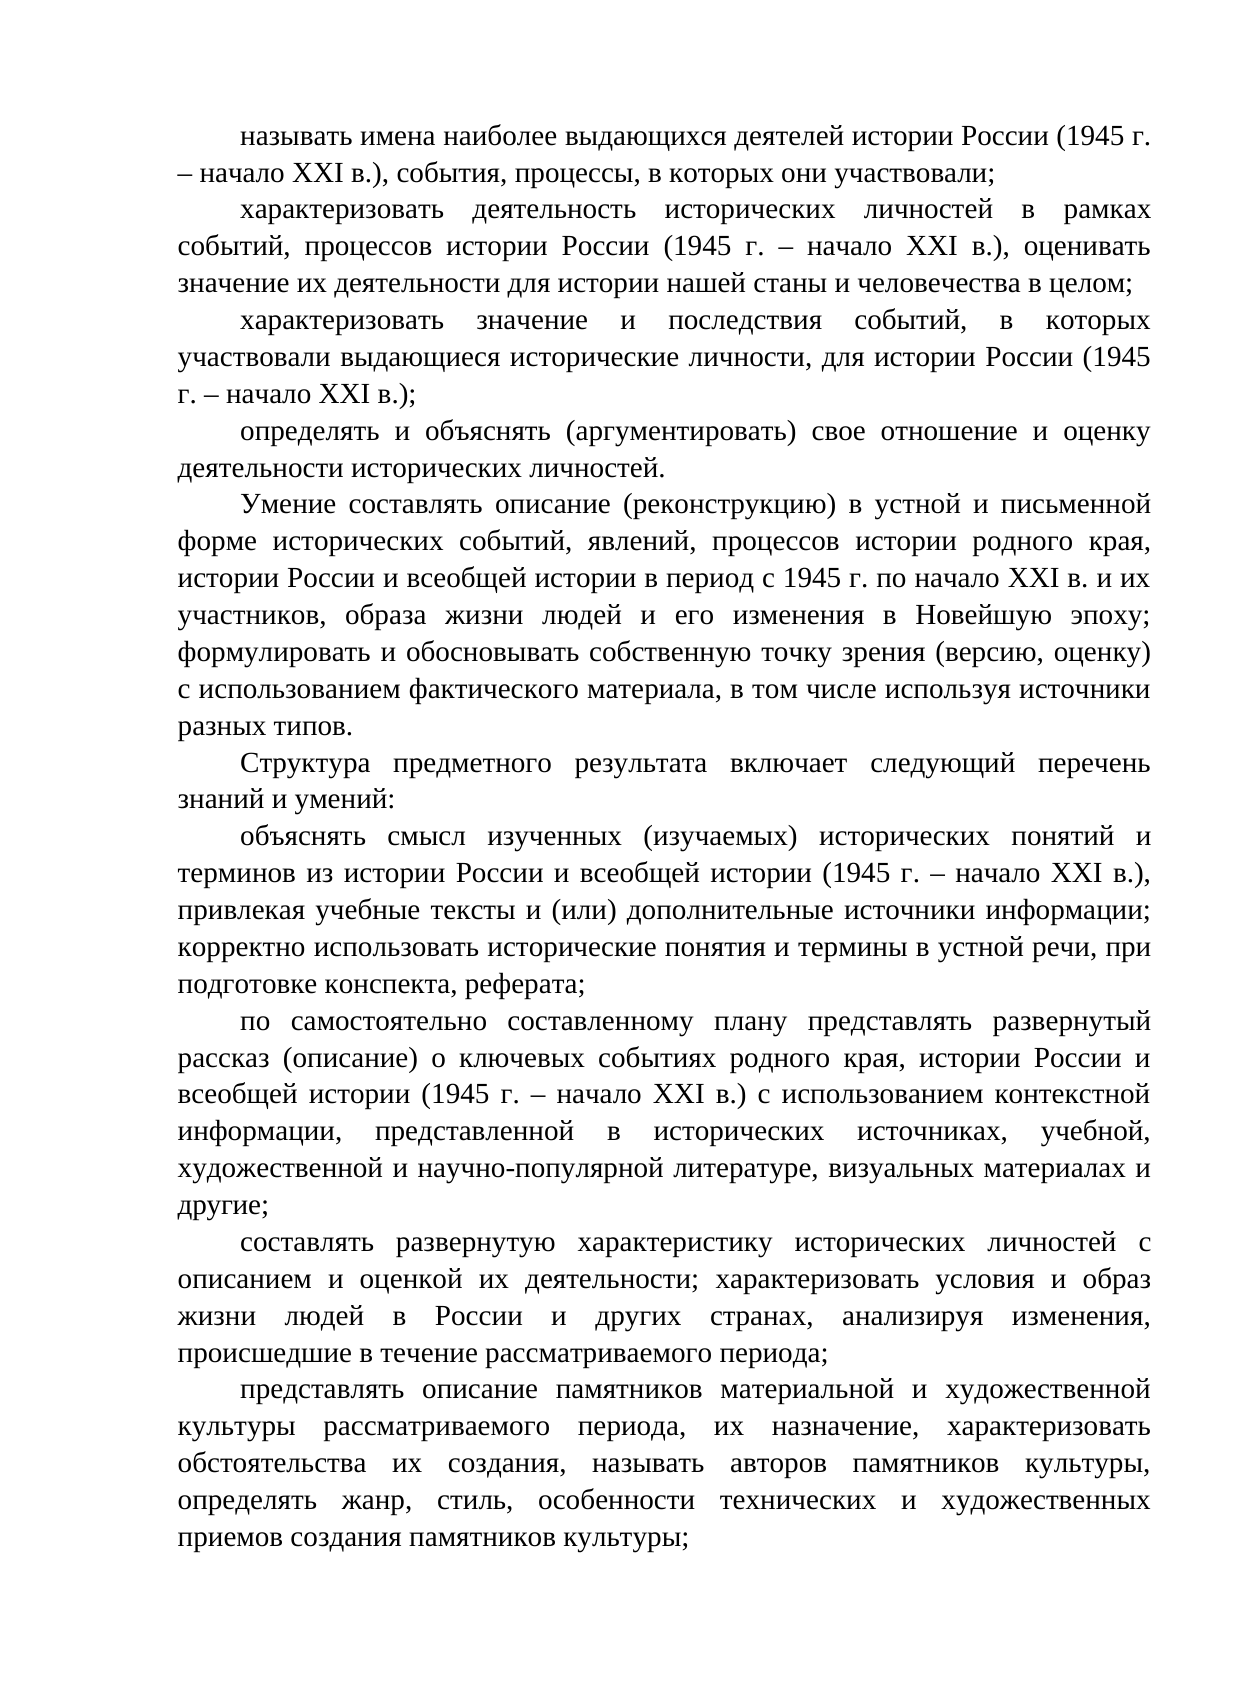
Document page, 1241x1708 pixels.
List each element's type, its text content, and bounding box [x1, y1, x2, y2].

text называть имена наиболее выдающихся деятелей истории России (1945 г. – начало ХХI в.), события, процессы, в которых они участвовали; [177, 118, 1151, 188]
text определять и объяснять (аргументировать) свое отношение и оценку деятельности исторических личностей. [177, 413, 1152, 483]
text по самостоятельно составленному плану представлять развернутый рассказ (описание) о ключевых событиях родного края, истории России и всеобщей истории (1945 г. – начало ХХI в.) с использованием контекстной информации, представленной в исторических источниках, учебной, художественной и научно-популярной литературе, визуальных материалах и другие; [177, 1003, 1152, 1221]
text составлять развернутую характеристику исторических личностей с описанием и оценкой их деятельности; характеризовать условия и образ жизни людей в России и других странах, анализируя изменения, происшедшие в течение рассматриваемого периода; [177, 1224, 1152, 1368]
text объяснять смысл изученных (изучаемых) исторических понятий и терминов из истории России и всеобщей истории (1945 г. – начало ХХI в.), привлекая учебные тексты и (или) дополнительные источники информации; корректно использовать исторические понятия и термины в устной речи, при подготовке конспекта, реферата; [177, 818, 1152, 999]
text характеризовать значение и последствия событий, в которых участвовали выдающиеся исторические личности, для истории России (1945 г. – начало ХХI в.); [177, 302, 1151, 409]
text представлять описание памятников материальной и художественной культуры рассматриваемого периода, их назначение, характеризовать обстоятельства их создания, называть авторов памятников культуры, определять жанр, стиль, особенности технических и художественных приемов создания памятников культуры; [177, 1372, 1151, 1553]
text Структура предметного результата включает следующий перечень знаний и умений: [177, 745, 1151, 815]
text характеризовать деятельность исторических личностей в рамках событий, процессов истории России (1945 г. – начало ХХI в.), оценивать значение их деятельности для истории нашей станы и человечества в целом; [177, 192, 1152, 299]
text Умение составлять описание (реконструкцию) в устной и письменной форме исторических событий, явлений, процессов истории родного края, истории России и всеобщей истории в период с 1945 г. по начало ХХI в. и их участников, образа жизни людей и его изменения в Новейшую эпоху; формулировать и обосновывать собственную точку зрения (версию, оценку) с использованием фактического материала, в том числе используя источники разных типов. [177, 487, 1152, 741]
